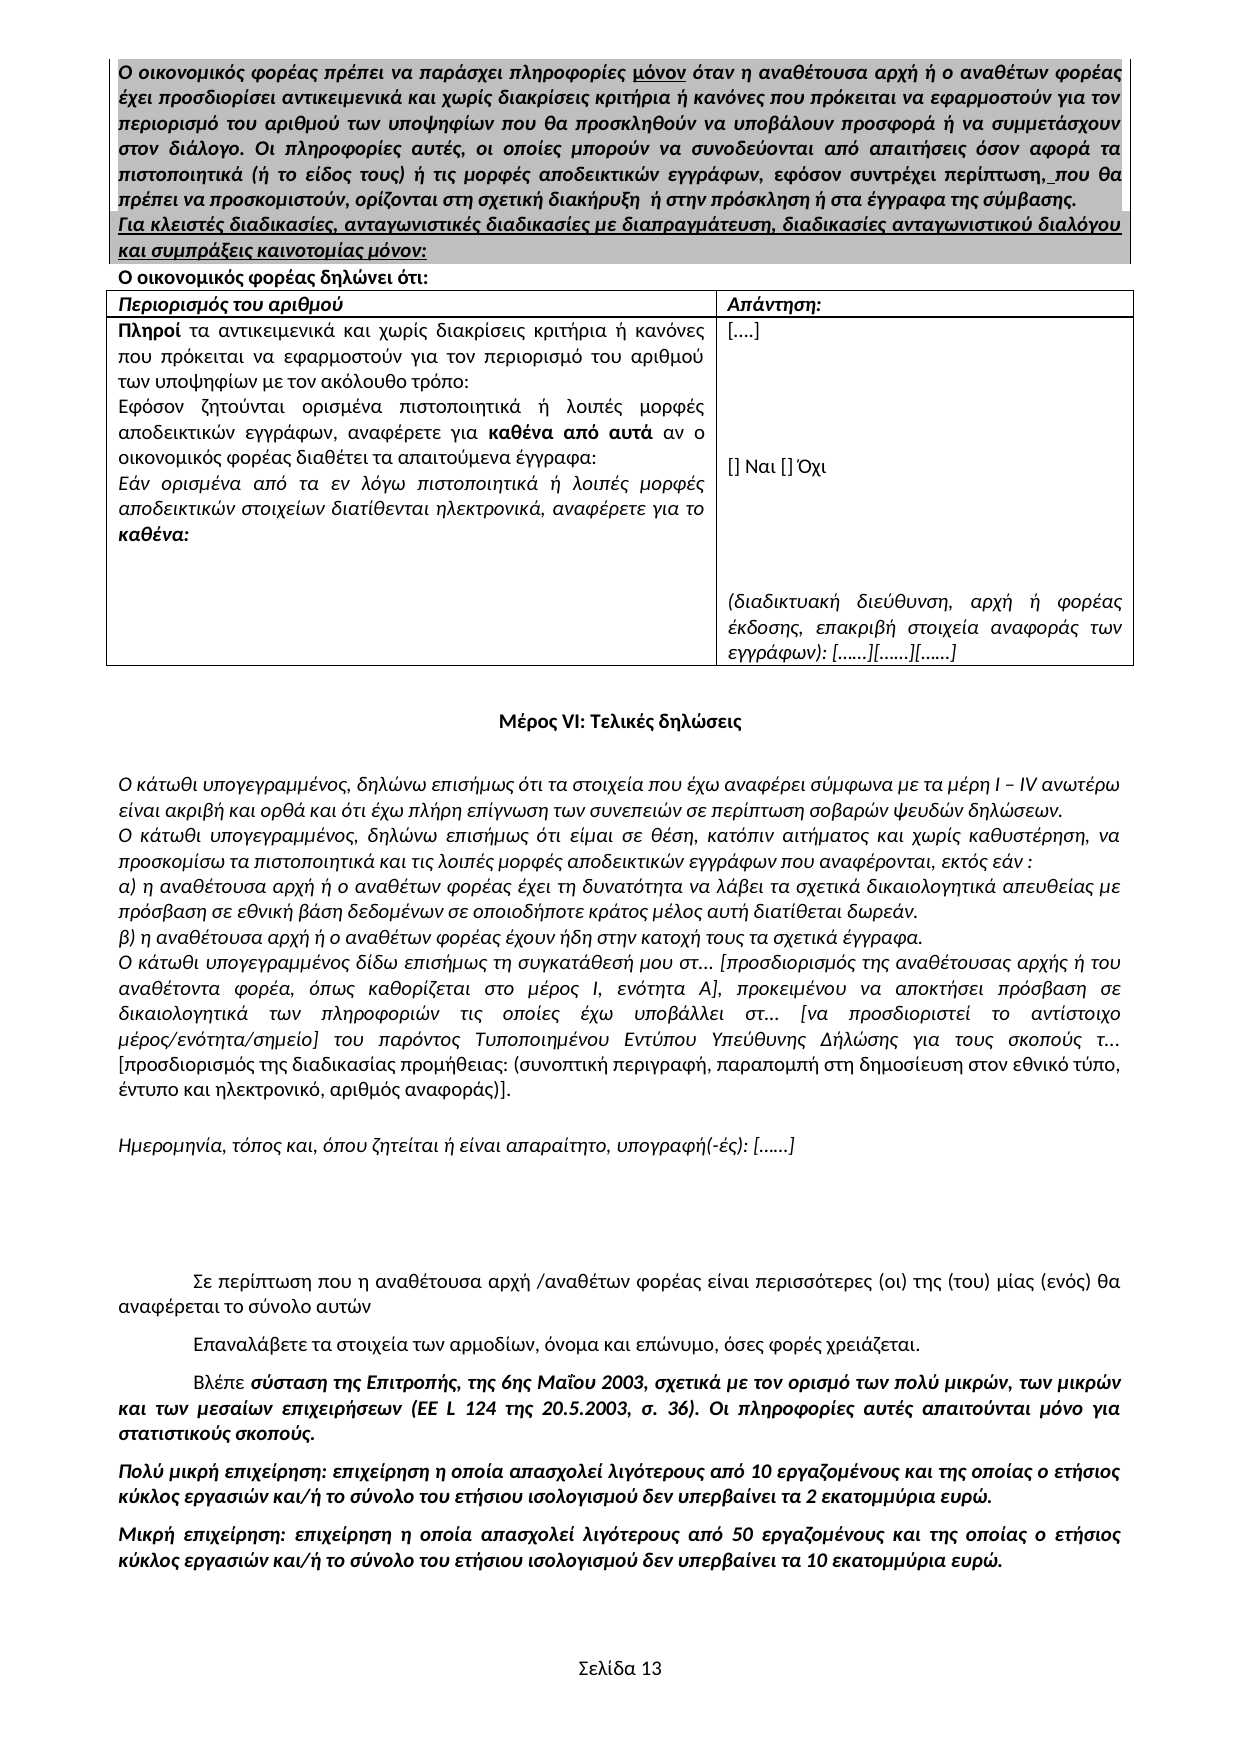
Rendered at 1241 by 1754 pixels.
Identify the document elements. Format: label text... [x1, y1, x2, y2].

text Για κλειστές διαδικασίες, ανταγωνιστικές διαδικασίες με διαπραγμάτευση, διαδικασίες ανταγωνιστικού διαλόγου και συμπράξεις καινοτομίας μόνον: [110, 212, 1130, 264]
text Βλέπε σύσταση της Επιτροπής, της 6ης Μαΐου 2003, σχετικά με τον ορισμό των πολύ μικρών, των μικρών και των μεσαίων επιχειρήσεων (ΕΕ L 124 της 20.5.2003, σ. 36). Οι πληροφορίες αυτές απαιτούνται μόνο για στατιστικούς σκοπούς. [118, 1369, 1122, 1446]
text Μικρή επιχείρηση: επιχείρηση η οποία απασχολεί λιγότερους από 50 εργαζομένους και της οποίας ο ετήσιος κύκλος εργασιών και/ή το σύνολο του ετήσιου ισολογισμού δεν υπερβαίνει τα 10 εκατομμύρια ευρώ. [118, 1521, 1122, 1572]
text β) η αναθέτουσα αρχή ή ο αναθέτων φορέας έχουν ήδη στην κατοχή τους τα σχετικά έγγραφα. [118, 924, 1122, 949]
table_cell [….] [] Ναι [] Όχι (διαδικτυακή διεύθυνση, αρχή ή φορέας έκδοσης, επακριβή στοιχεία αναφοράς των εγγράφων): [……][……][……] [717, 318, 1133, 665]
table_cell Πληροί τα αντικειμενικά και χωρίς διακρίσεις κριτήρια ή κανόνες που πρόκειται να εφαρμοστούν για τον περιορισμό του αριθμού των υποψηφίων με τον ακόλουθο τρόπο: Εφόσον ζητούνται ορισμένα πιστοποιητικά ή λοιπές μορφές αποδεικτικών εγγράφων, αναφέρετε για καθένα από αυτά αν ο οικονομικός φορέας διαθέτει τα απαιτούμενα έγγραφα: Εάν ορισμένα από τα εν λόγω πιστοποιητικά ή λοιπές μορφές αποδεικτικών στοιχείων διατίθενται ηλεκτρονικά, αναφέρετε για το καθένα: [107, 318, 716, 665]
text Επαναλάβετε τα στοιχεία των αρμοδίων, όνομα και επώνυμο, όσες φορές χρειάζεται. [118, 1331, 1122, 1357]
table_header Περιορισμός του αριθμού [107, 291, 716, 316]
text Ο κάτωθι υπογεγραμμένος, δηλώνω επισήμως ότι είμαι σε θέση, κατόπιν αιτήματος και χωρίς καθυστέρηση, να προσκομίσω τα πιστοποιητικά και τις λοιπές μορφές αποδεικτικών εγγράφων που αναφέρονται, εκτός εάν : [118, 822, 1122, 873]
table_header Απάντηση: [717, 291, 1133, 316]
text Ο κάτωθι υπογεγραμμένος δίδω επισήμως τη συγκατάθεσή μου στ... [προσδιορισμός της αναθέτουσας αρχής ή του αναθέτοντα φορέα, όπως καθορίζεται στο μέρος Ι, ενότητα Α], προκειμένου να αποκτήσει πρόσβαση σε δικαιολογητικά των πληροφοριών τις οποίες έχω υποβάλλει στ... [να προσδιοριστεί το αντίστοιχο μέρος/ενότητα/σημείο] του παρόντος Τυποποιημένου Εντύπου Υπεύθυνης Δήλώσης για τους σκοπούς τ... [προσδιορισμός της διαδικασίας προμήθειας: (συνοπτική περιγραφή, παραπομπή στη δημοσίευση στον εθνικό τύπο, έντυπο και ηλεκτρονικό, αριθμός αναφοράς)]. [118, 949, 1122, 1102]
text Ο οικονομικός φορέας πρέπει να παράσχει πληροφορίες μόνον όταν η αναθέτουσα αρχή ή ο αναθέτων φορέας έχει προσδιορίσει αντικειμενικά και χωρίς διακρίσεις κριτήρια ή κανόνες που πρόκειται να εφαρμοστούν για τον περιορισμό του αριθμού των υποψηφίων που θα προσκληθούν να υποβάλουν προσφορά ή να συμμετάσχουν στον διάλογο. Οι πληροφορίες αυτές, οι οποίες μπορούν να συνοδεύονται από απαιτήσεις όσον αφορά τα πιστοποιητικά (ή το είδος τους) ή τις μορφές αποδεικτικών εγγράφων, εφόσον συντρέχει περίπτωση, που θα πρέπει να προσκομιστούν, ορίζονται στη σχετική διακήρυξη ή στην πρόσκληση ή στα έγγραφα της σύμβασης. [118, 59, 1122, 212]
text Μέρος VI: Τελικές δηλώσεις [118, 709, 1122, 734]
text Ο κάτωθι υπογεγραμμένος, δηλώνω επισήμως ότι τα στοιχεία που έχω αναφέρει σύμφωνα με τα μέρη Ι – IV ανωτέρω είναι ακριβή και ορθά και ότι έχω πλήρη επίγνωση των συνεπειών σε περίπτωση σοβαρών ψευδών δηλώσεων. [118, 772, 1122, 822]
text Ο οικονομικός φορέας δηλώνει ότι: [118, 264, 1122, 290]
text Πολύ μικρή επιχείρηση: επιχείρηση η οποία απασχολεί λιγότερους από 10 εργαζομένους και της οποίας ο ετήσιος κύκλος εργασιών και/ή το σύνολο του ετήσιου ισολογισμού δεν υπερβαίνει τα 2 εκατομμύρια ευρώ. [118, 1458, 1122, 1509]
text Ημερομηνία, τόπος και, όπου ζητείται ή είναι απαραίτητο, υπογραφή(-ές): [……] [118, 1133, 1122, 1158]
text Σε περίπτωση που η αναθέτουσα αρχή /αναθέτων φορέας είναι περισσότερες (οι) της (του) μίας (ενός) θα αναφέρεται το σύνολο αυτών [118, 1268, 1122, 1319]
text α) η αναθέτουσα αρχή ή ο αναθέτων φορέας έχει τη δυνατότητα να λάβει τα σχετικά δικαιολογητικά απευθείας με πρόσβαση σε εθνική βάση δεδομένων σε οποιοδήποτε κράτος μέλος αυτή διατίθεται δωρεάν. [118, 873, 1122, 924]
